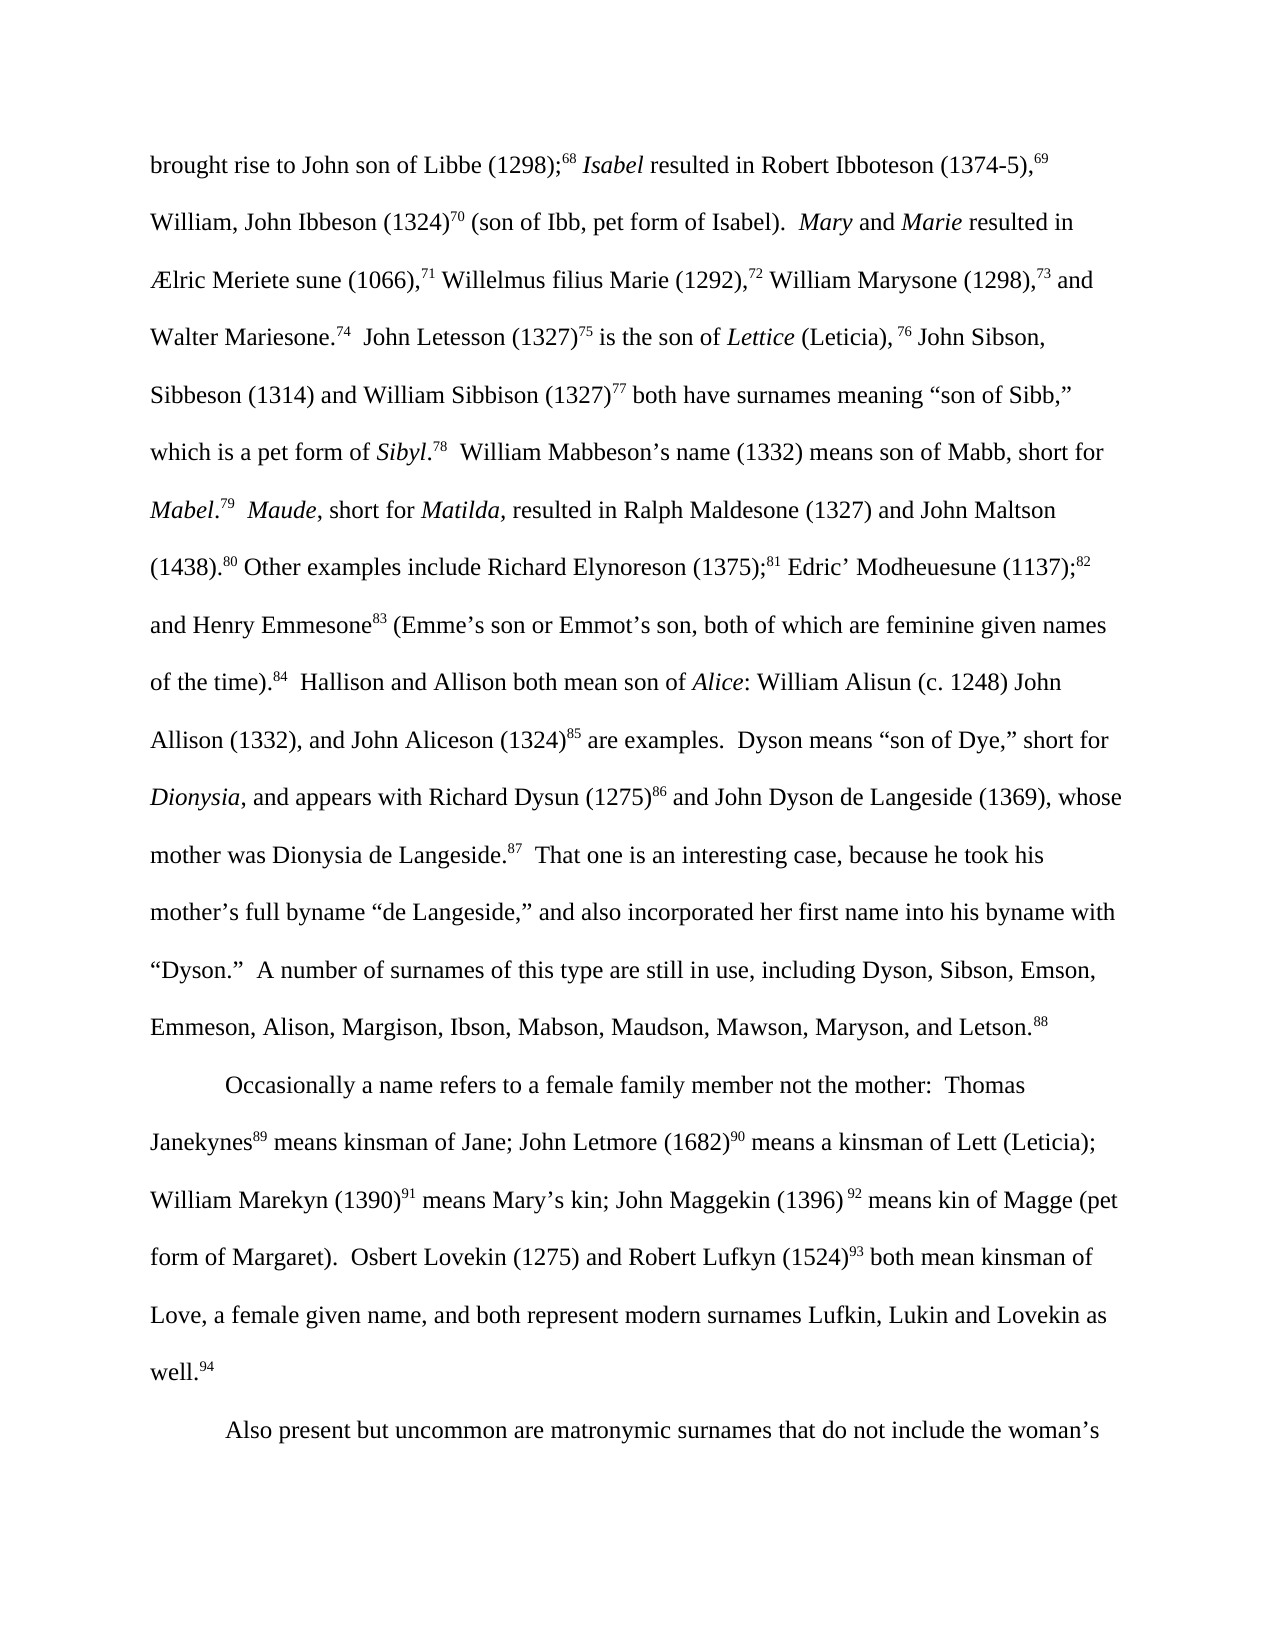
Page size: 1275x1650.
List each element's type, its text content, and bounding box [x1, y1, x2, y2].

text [150, 150, 1125, 1041]
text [150, 1415, 1125, 1444]
text Occasionally a name refers to a female family member not the mother: Thomas Janekynes means kinsman of Jane; John Letmore (1682) means a kinsman of Lett (Leticia); William Marekyn (1390) means Mary’s kin; John Maggekin (1396) means kin of Magge (pet form of Margaret). Osbert Lovekin (1275) and Robert Lufkyn (1524) both mean kinsman of Love, a female given name, and both represent modern surnames Lufkin, Lukin and Lovekin as well. [150, 1070, 1125, 1386]
